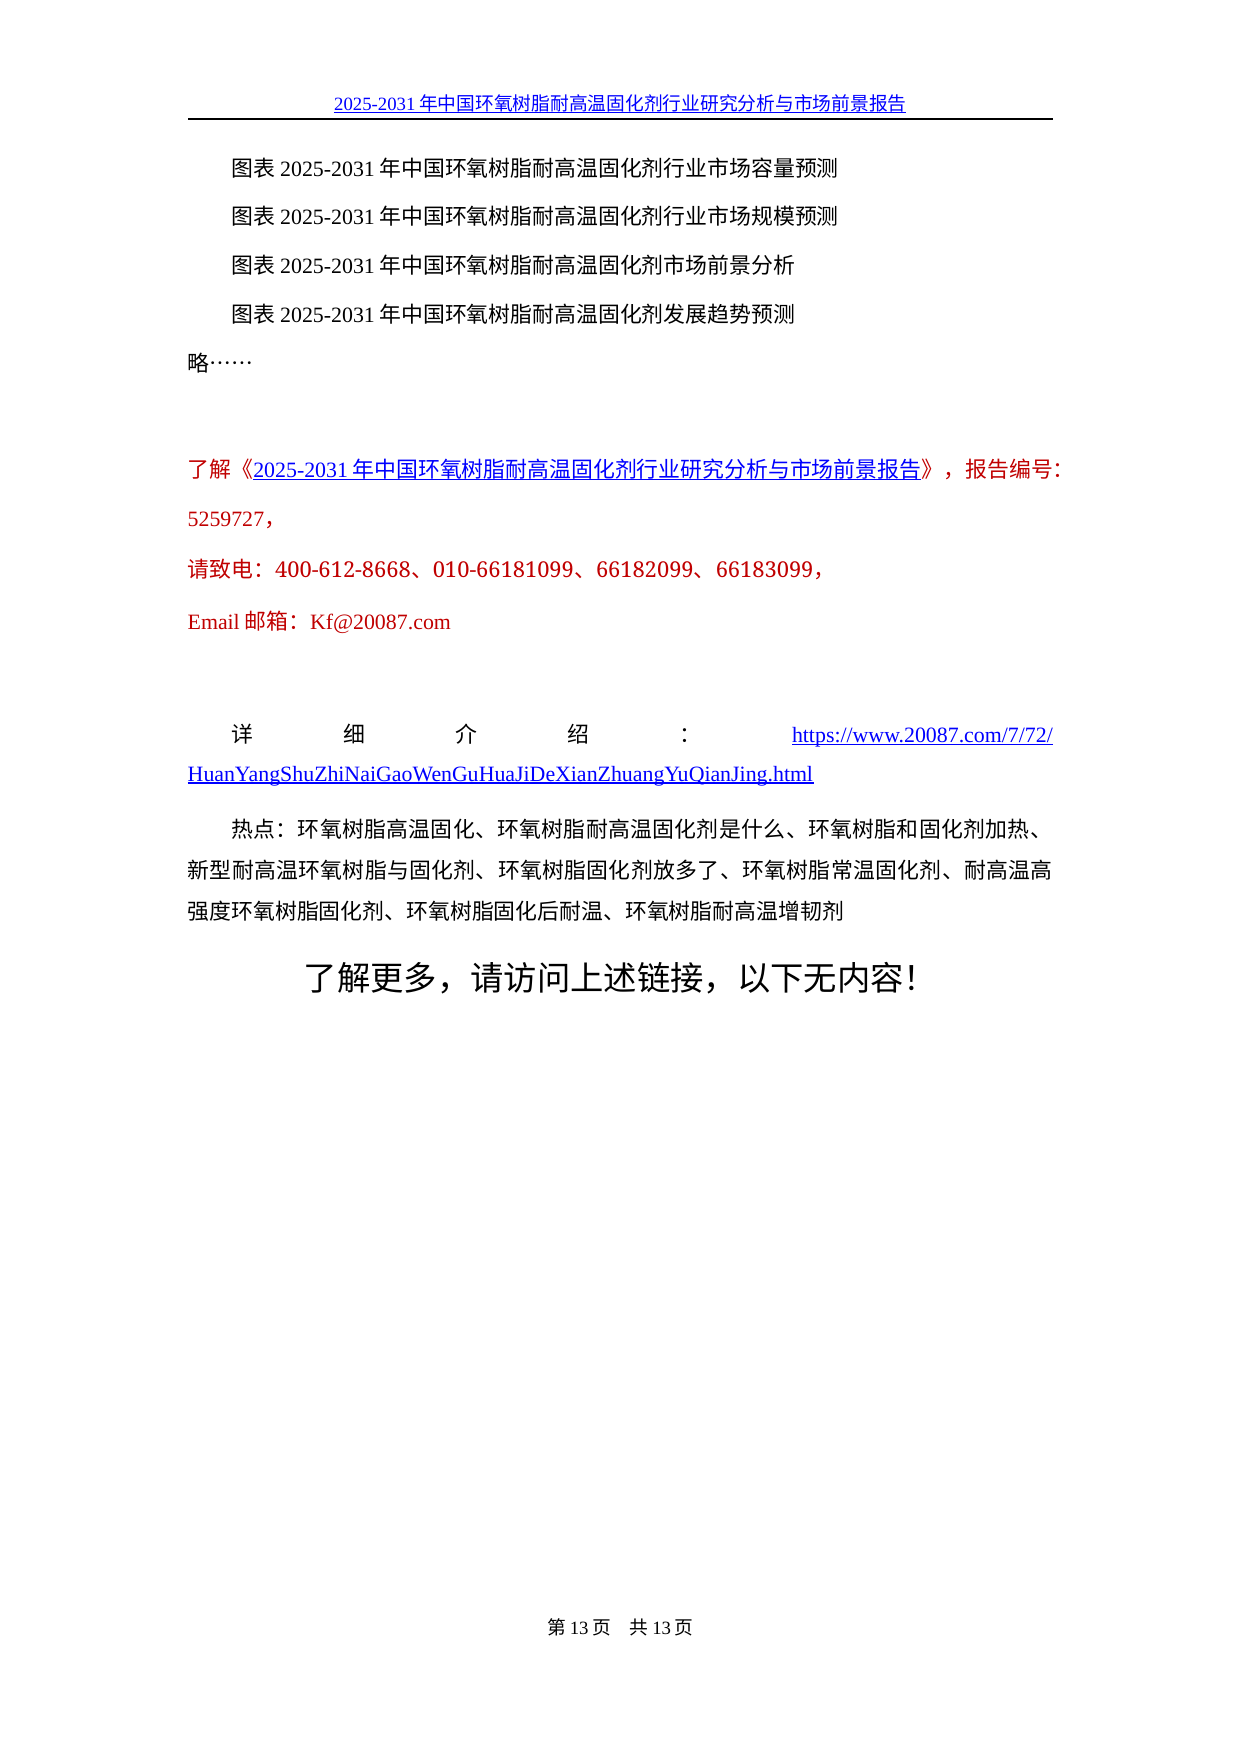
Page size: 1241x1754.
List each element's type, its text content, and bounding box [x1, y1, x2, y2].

text 了解《2025-2031年中国环氧树脂耐高温固化剂行业研究分析与市场前景报告》，报告编号：5259727， [187, 452, 1053, 533]
text 请致电：400-612-8668、010-66181099、66182099、66183099， [187, 552, 1053, 584]
text 热点：环氧树脂高温固化、环氧树脂耐高温固化剂是什么、环氧树脂和固化剂加热、新型耐高温环氧树脂与固化剂、环氧树脂固化剂放多了、环氧树脂常温固化剂、耐高温高强度环氧树脂固化剂、环氧树脂固化后耐温、环氧树脂耐高温增韧剂 [187, 812, 1053, 926]
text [187, 150, 1053, 378]
text 详细介绍：https://www.20087.com/7/72/HuanYangShuZhiNaiGaoWenGuHuaJiDeXianZhuangYuQianJing.html [187, 716, 1053, 789]
text Email邮箱：Kf@20087.com [187, 603, 1053, 636]
title 了解更多，请访问上述链接，以下无内容！ [187, 943, 1053, 1008]
